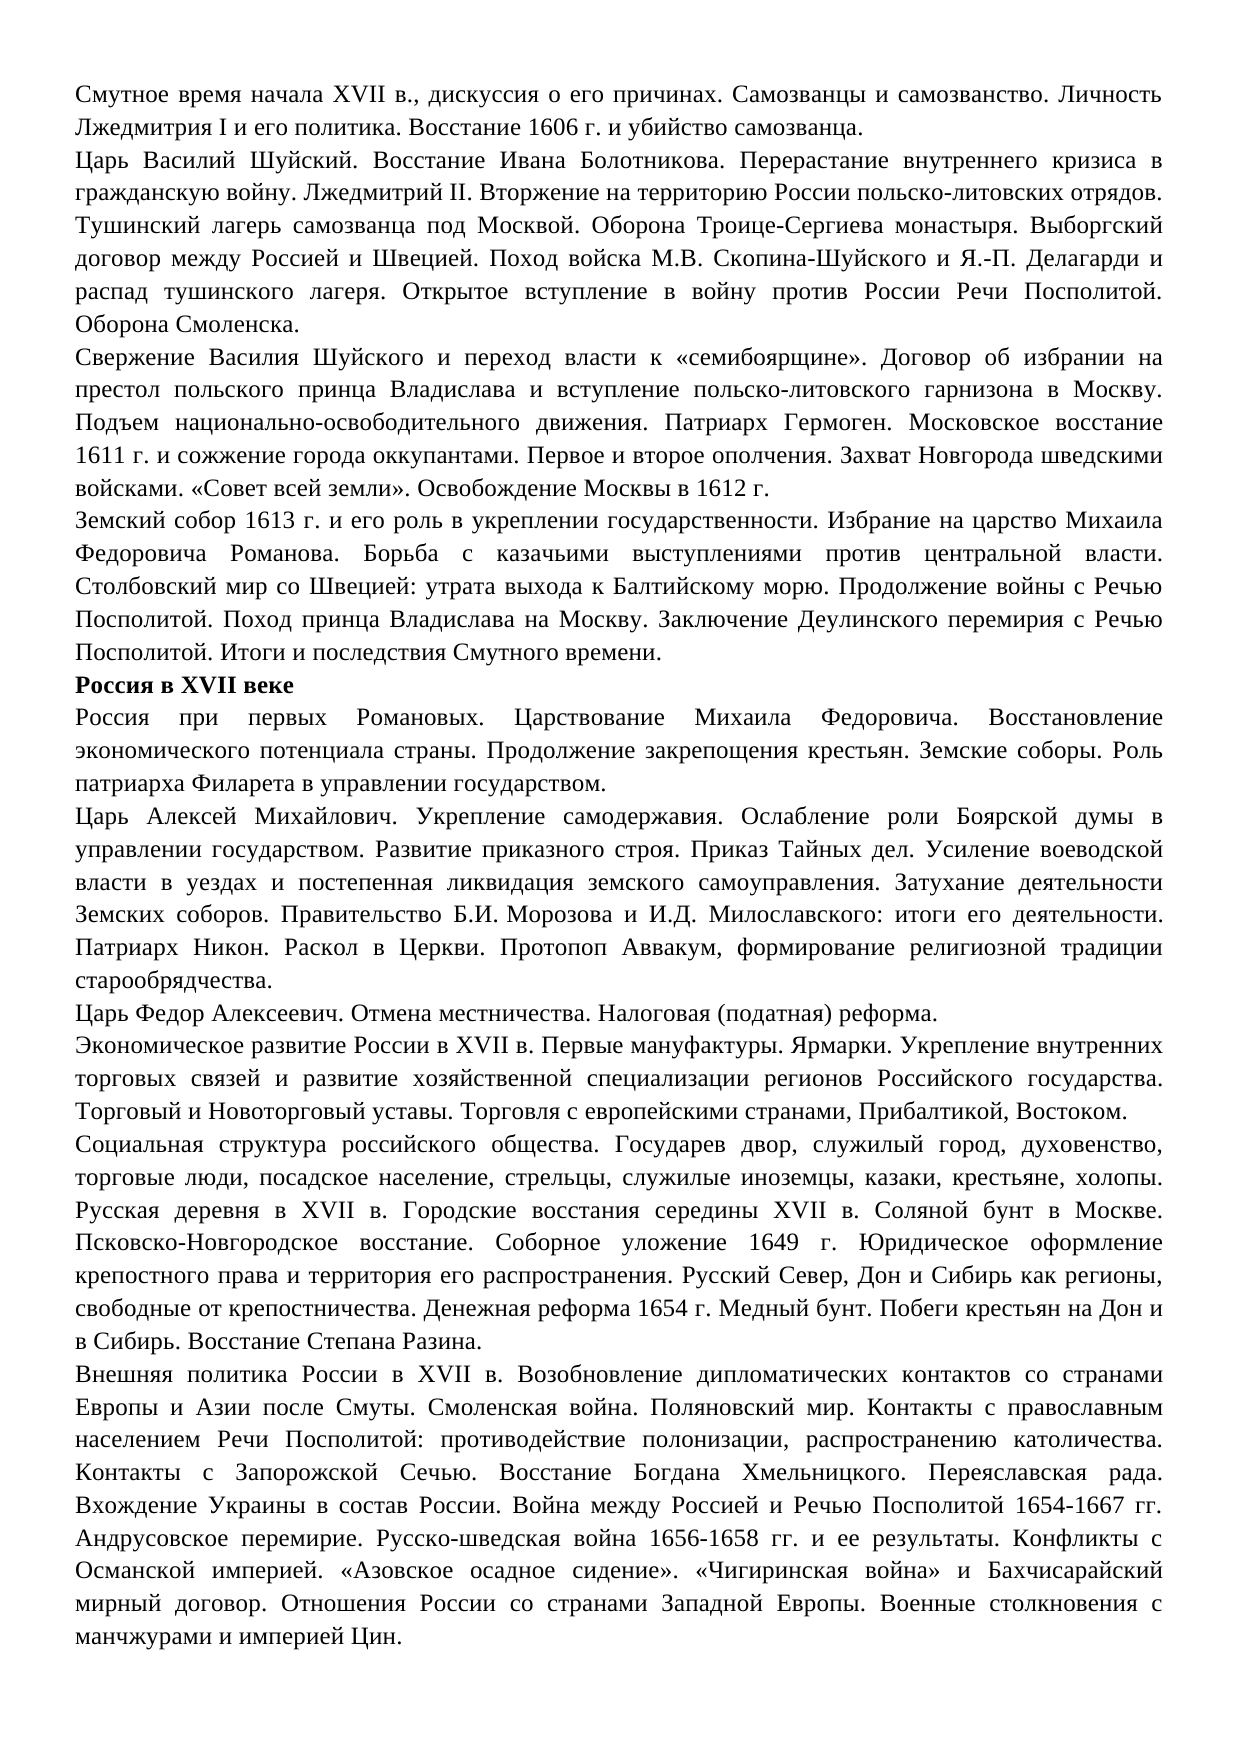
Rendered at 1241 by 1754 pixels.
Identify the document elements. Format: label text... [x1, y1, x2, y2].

text Свержение Василия Шуйского и переход власти к «семибоярщине». Договор об избрании на престол польского принца Владислава и вступление польско-литовского гарнизона в Москву. Подъем национально-освободительного движения. Патриарх Гермоген. Московское восстание 1611 г. и сожжение города оккупантами. Первое и второе ополчения. Захват Новгорода шведскими войсками. «Совет всей земли». Освобождение Москвы в 1612 г. [75, 337, 1165, 502]
text Царь Василий Шуйский. Восстание Ивана Болотникова. Перерастание внутреннего кризиса в гражданскую войну. Лжедмитрий II. Вторжение на территорию России польско-литовских отрядов. Тушинский лагерь самозванца под Москвой. Оборона Троице-Сергиева монастыря. Выборгский договор между Россией и Швецией. Поход войска М.В. Скопина-Шуйского и Я.-П. Делагарди и распад тушинского лагеря. Открытое вступление в войну против России Речи Посполитой. Оборона Смоленска. [75, 141, 1165, 337]
text Россия в XVII веке [75, 666, 1165, 698]
text Россия при первых Романовых. Царствование Михаила Федоровича. Восстановление экономического потенциала страны. Продолжение закрепощения крестьян. Земские соборы. Роль патриарха Филарета в управлении государством. [75, 698, 1165, 797]
text Земский собор 1613 г. и его роль в укреплении государственности. Избрание на царство Михаила Федоровича Романова. Борьба с казачьими выступлениями против центральной власти. Столбовский мир со Швецией: утрата выхода к Балтийскому морю. Продолжение войны с Речью Посполитой. Поход принца Владислава на Москву. Заключение Деулинского перемирия с Речью Посполитой. Итоги и последствия Смутного времени. [75, 502, 1165, 666]
text Внешняя политика России в XVII в. Возобновление дипломатических контактов со странами Европы и Азии после Смуты. Смоленская война. Поляновский мир. Контакты с православным населением Речи Посполитой: противодействие полонизации, распространению католичества. Контакты с Запорожской Сечью. Восстание Богдана Хмельницкого. Переяславская рада. Вхождение Украины в состав России. Война между Россией и Речью Посполитой 1654-1667 гг. Андрусовское перемирие. Русско-шведская война 1656-1658 гг. и ее результаты. Конфликты с Османской империей. «Азовское осадное сидение». «Чигиринская война» и Бахчисарайский мирный договор. Отношения России со странами Западной Европы. Военные столкновения с манчжурами и империей Цин. [75, 1355, 1165, 1650]
text Экономическое развитие России в XVII в. Первые мануфактуры. Ярмарки. Укрепление внутренних торговых связей и развитие хозяйственной специализации регионов Российского государства. Торговый и Новоторговый уставы. Торговля с европейскими странами, Прибалтикой, Востоком. [75, 1027, 1165, 1125]
text Царь Алексей Михайлович. Укрепление самодержавия. Ослабление роли Боярской думы в управлении государством. Развитие приказного строя. Приказ Тайных дел. Усиление воеводской власти в уездах и постепенная ликвидация земского самоуправления. Затухание деятельности Земских соборов. Правительство Б.И. Морозова и И.Д. Милославского: итоги его деятельности. Патриарх Никон. Раскол в Церкви. Протопоп Аввакум, формирование религиозной традиции старообрядчества. [75, 797, 1165, 994]
text Царь Федор Алексеевич. Отмена местничества. Налоговая (податная) реформа. [75, 994, 1165, 1027]
text Смутное время начала XVII в., дискуссия о его причинах. Самозванцы и самозванство. Личность Лжедмитрия I и его политика. Восстание 1606 г. и убийство самозванца. [75, 75, 1165, 141]
text Социальная структура российского общества. Государев двор, служилый город, духовенство, торговые люди, посадское население, стрельцы, служилые иноземцы, казаки, крестьяне, холопы. Русская деревня в XVII в. Городские восстания середины XVII в. Соляной бунт в Москве. Псковско-Новгородское восстание. Соборное уложение 1649 г. Юридическое оформление крепостного права и территория его распространения. Русский Север, Дон и Сибирь как регионы, свободные от крепостничества. Денежная реформа 1654 г. Медный бунт. Побеги крестьян на Дон и в Сибирь. Восстание Степана Разина. [75, 1125, 1165, 1355]
